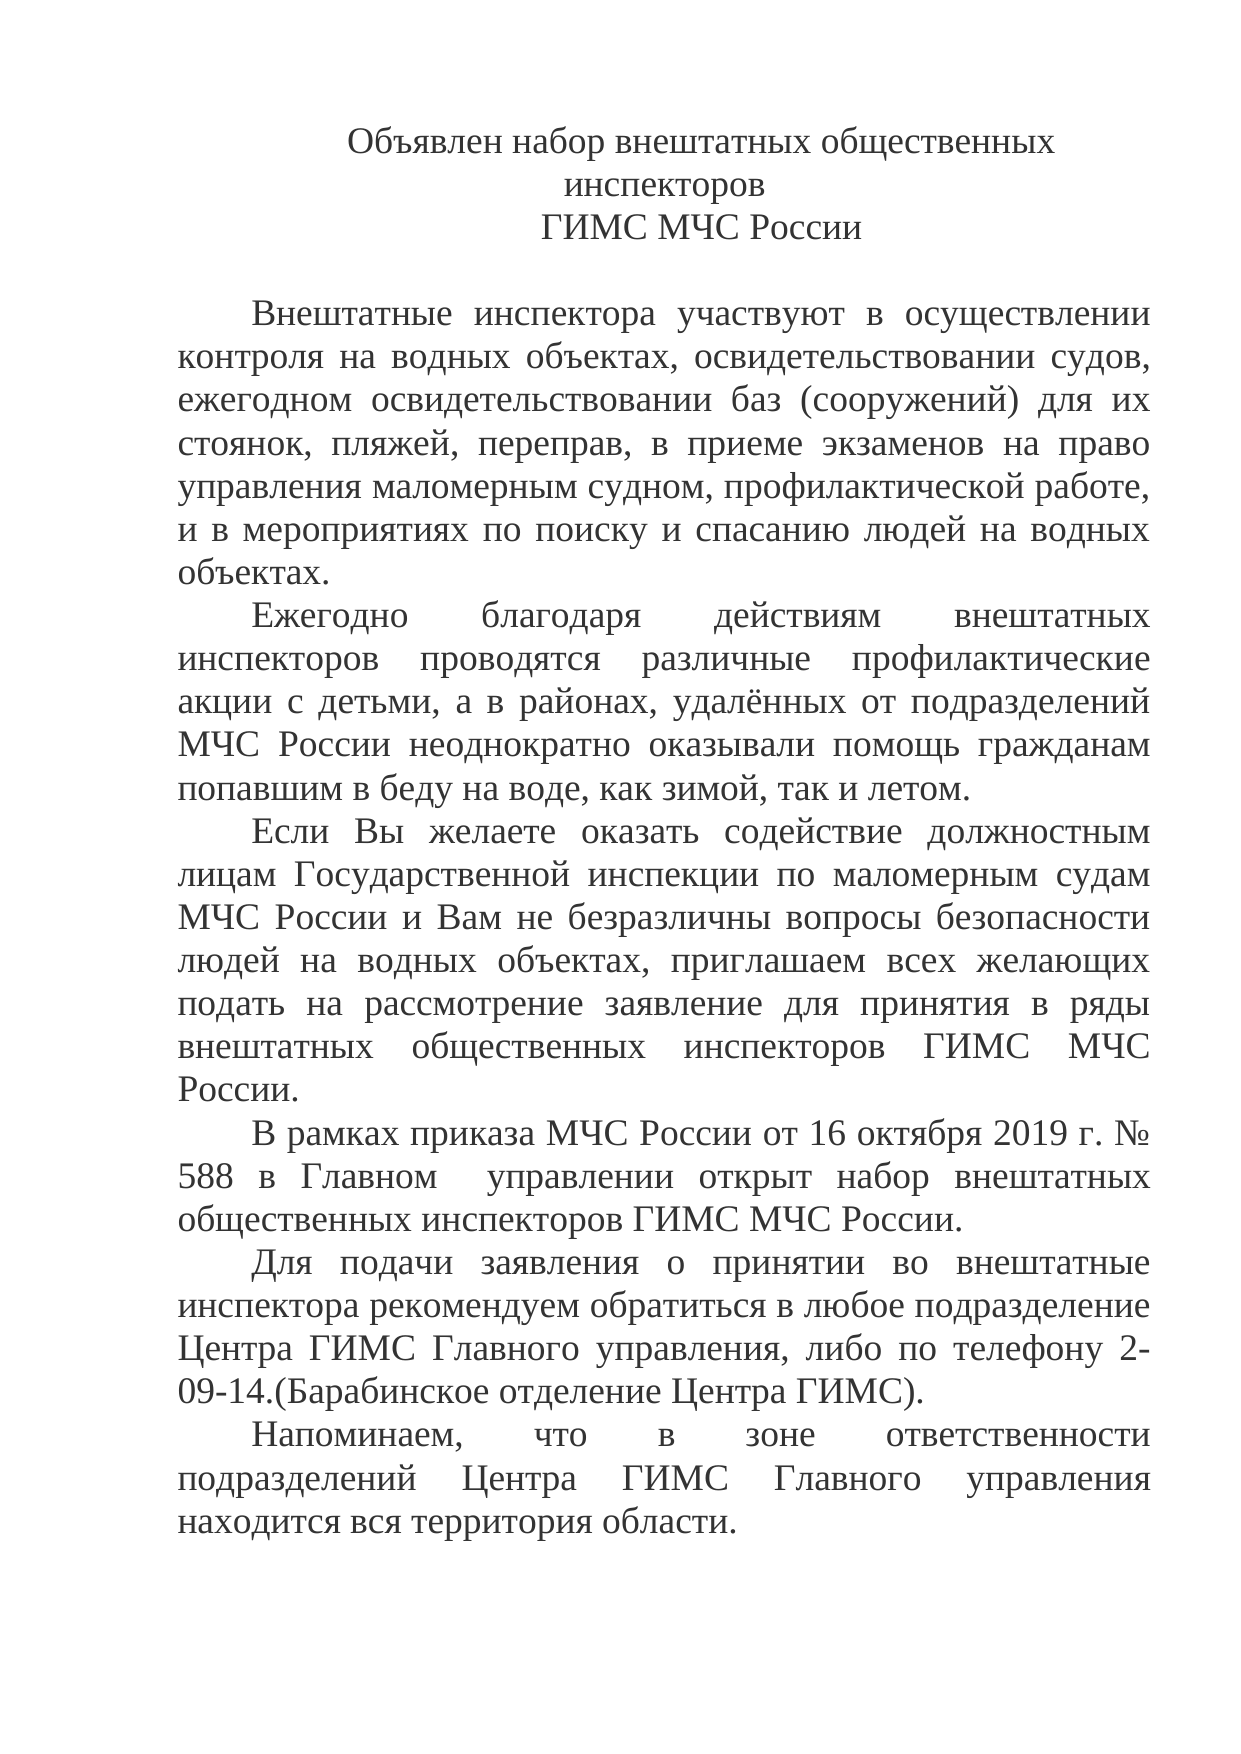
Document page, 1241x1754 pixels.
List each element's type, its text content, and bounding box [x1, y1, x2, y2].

text ГИМС МЧС России [177, 204, 1152, 247]
text Внештатные инспектора участвуют в осуществлении контроля на водных объектах, освидетельствовании судов, ежегодном освидетельствовании баз (сооружений) для их стоянок, пляжей, переправ, в приеме экзаменов на право управления маломерным судном, профилактической работе, и в мероприятиях по поиску и спасанию людей на водных объектах. [177, 291, 1152, 592]
text Если Вы желаете оказать содействие должностным лицам Государственной инспекции по маломерным судам МЧС России и Вам не безразличны вопросы безопасности людей на водных объектах, приглашаем всех желающих подать на рассмотрение заявление для принятия в ряды внештатных общественных инспекторов ГИМС МЧС России. [177, 808, 1152, 1110]
text Напоминаем, что в зоне ответственности подразделений Центра ГИМС Главного управления находится вся территория области. [177, 1412, 1152, 1541]
text Для подачи заявления о принятии во внештатные инспектора рекомендуем обратиться в любое подразделение Центра ГИМС Главного управления, либо по телефону 2-09-14.(Барабинское отделение Центра ГИМС). [177, 1239, 1152, 1412]
text Объявлен набор внештатных общественных инспекторов [177, 118, 1152, 204]
text Ежегодно благодаря действиям внештатных инспекторов проводятся различные профилактические акции с детьми, а в районах, удалённых от подразделений МЧС России неоднократно оказывали помощь гражданам попавшим в беду на воде, как зимой, так и летом. [177, 592, 1152, 808]
text В рамках приказа МЧС России от 16 октября 2019 г. № 588 в Главном управлении открыт набор внештатных общественных инспекторов ГИМС МЧС России. [177, 1110, 1152, 1239]
